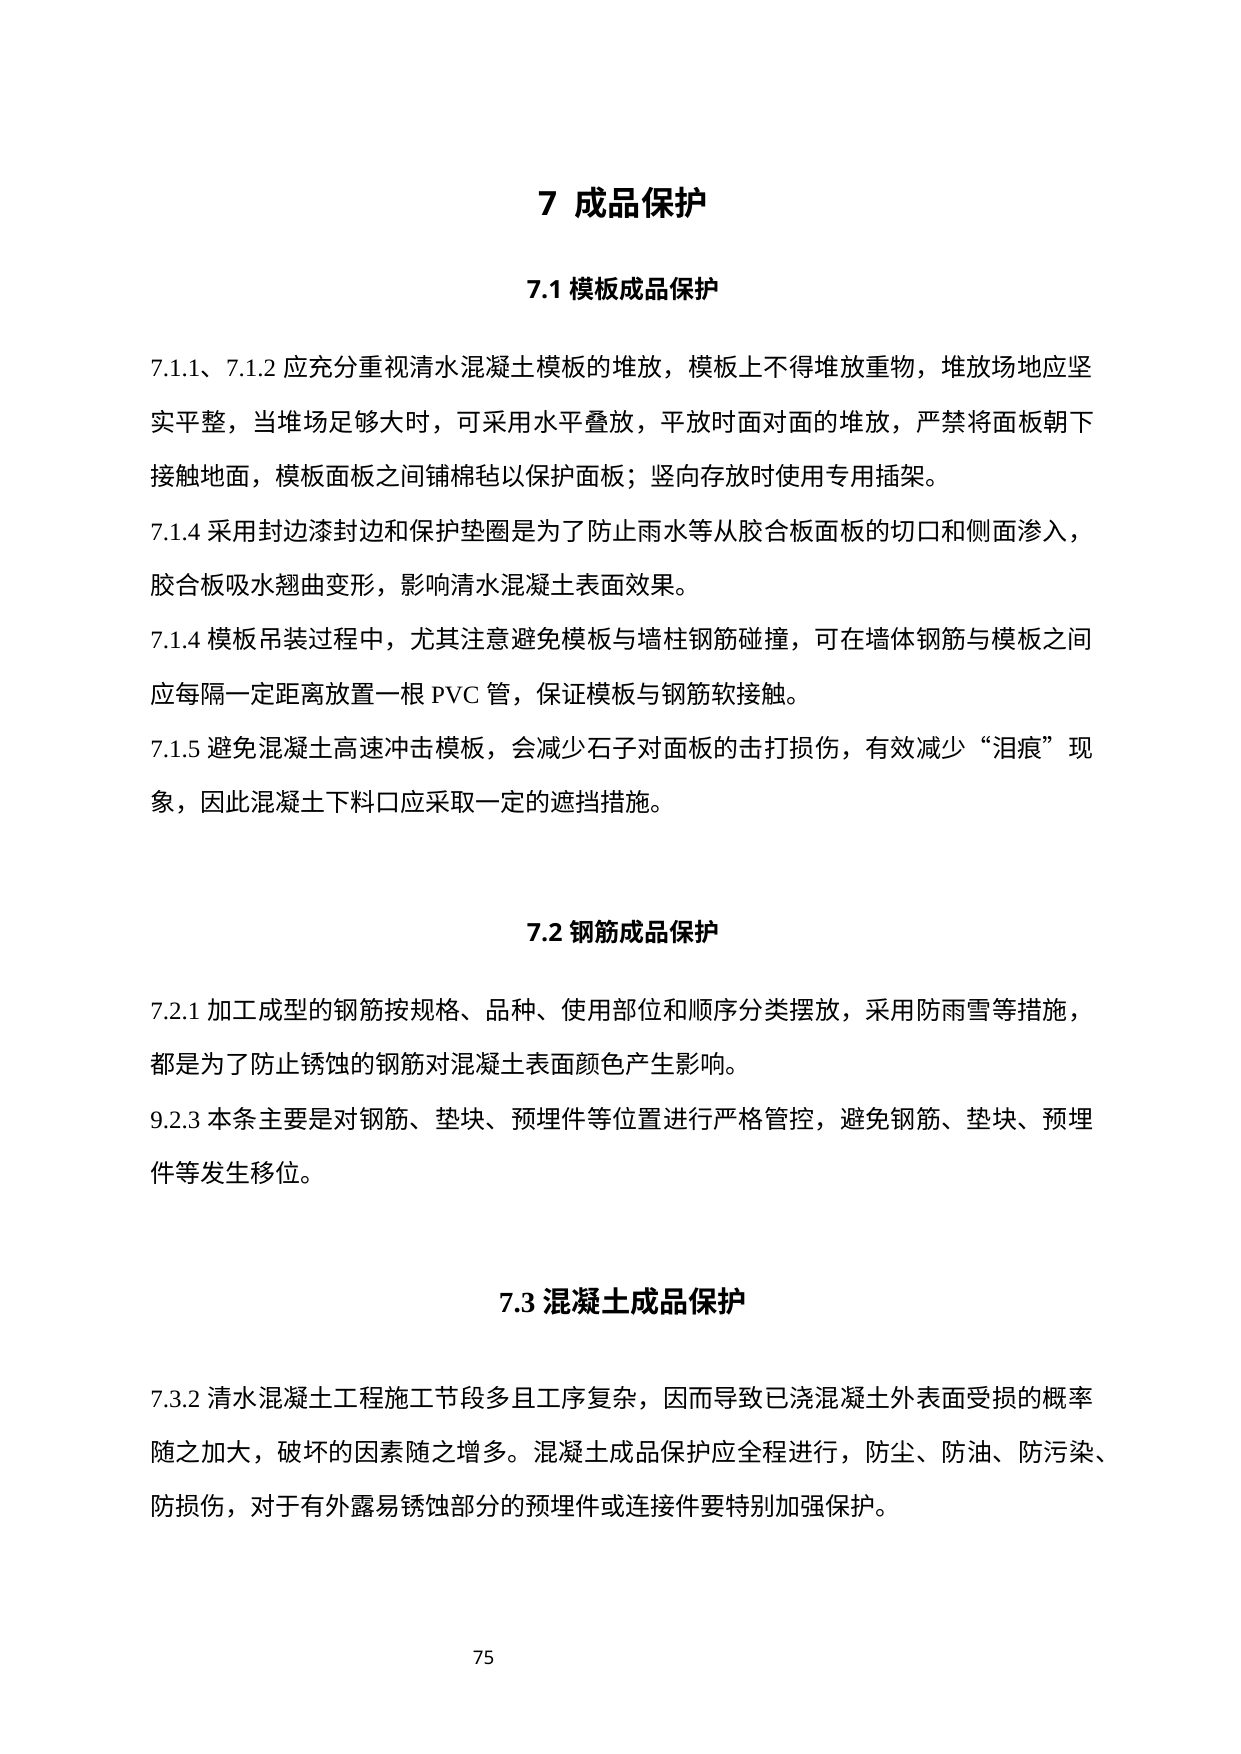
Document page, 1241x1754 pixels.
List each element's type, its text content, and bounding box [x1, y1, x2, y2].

text 7.1 模板成品保护 [150, 270, 1095, 306]
list 7.1.5 避免混凝土高速冲击模板，会减少石子对面板的击打损伤，有效减少“泪痕”现象，因此混凝土下料口应采取一定的遮挡措施。 [150, 728, 1095, 819]
list 9.2.3 本条主要是对钢筋、垫块、预埋件等位置进行严格管控，避免钢筋、垫块、预埋件等发生移位。 [150, 1099, 1095, 1190]
text 7.2 钢筋成品保护 [150, 913, 1095, 949]
list 7.1.4 采用封边漆封边和保护垫圈是为了防止雨水等从胶合板面板的切口和侧面渗入，胶合板吸水翘曲变形，影响清水混凝土表面效果。 [150, 511, 1095, 602]
text 7 成品保护 [150, 177, 1095, 225]
subtitle 7.3 混凝土成品保护 [150, 1278, 1095, 1321]
list 7.1.4 模板吊装过程中，尤其注意避免模板与墙柱钢筋碰撞，可在墙体钢筋与模板之间应每隔一定距离放置一根 PVC 管，保证模板与钢筋软接触。 [150, 620, 1095, 710]
list 7.3.2 清水混凝土工程施工节段多且工序复杂，因而导致已浇混凝土外表面受损的概率随之加大，破坏的因素随之增多。混凝土成品保护应全程进行，防尘、防油、防污染、防损伤，对于有外露易锈蚀部分的预埋件或连接件要特别加强保护。 [150, 1378, 1095, 1523]
list 7.1.1、7.1.2 应充分重视清水混凝土模板的堆放，模板上不得堆放重物，堆放场地应坚实平整，当堆场足够大时，可采用水平叠放，平放时面对面的堆放，严禁将面板朝下接触地面，模板面板之间铺棉毡以保护面板；竖向存放时使用专用插架。 [150, 348, 1095, 493]
list 7.2.1 加工成型的钢筋按规格、品种、使用部位和顺序分类摆放，采用防雨雪等措施，都是为了防止锈蚀的钢筋对混凝土表面颜色产生影响。 [150, 991, 1095, 1081]
